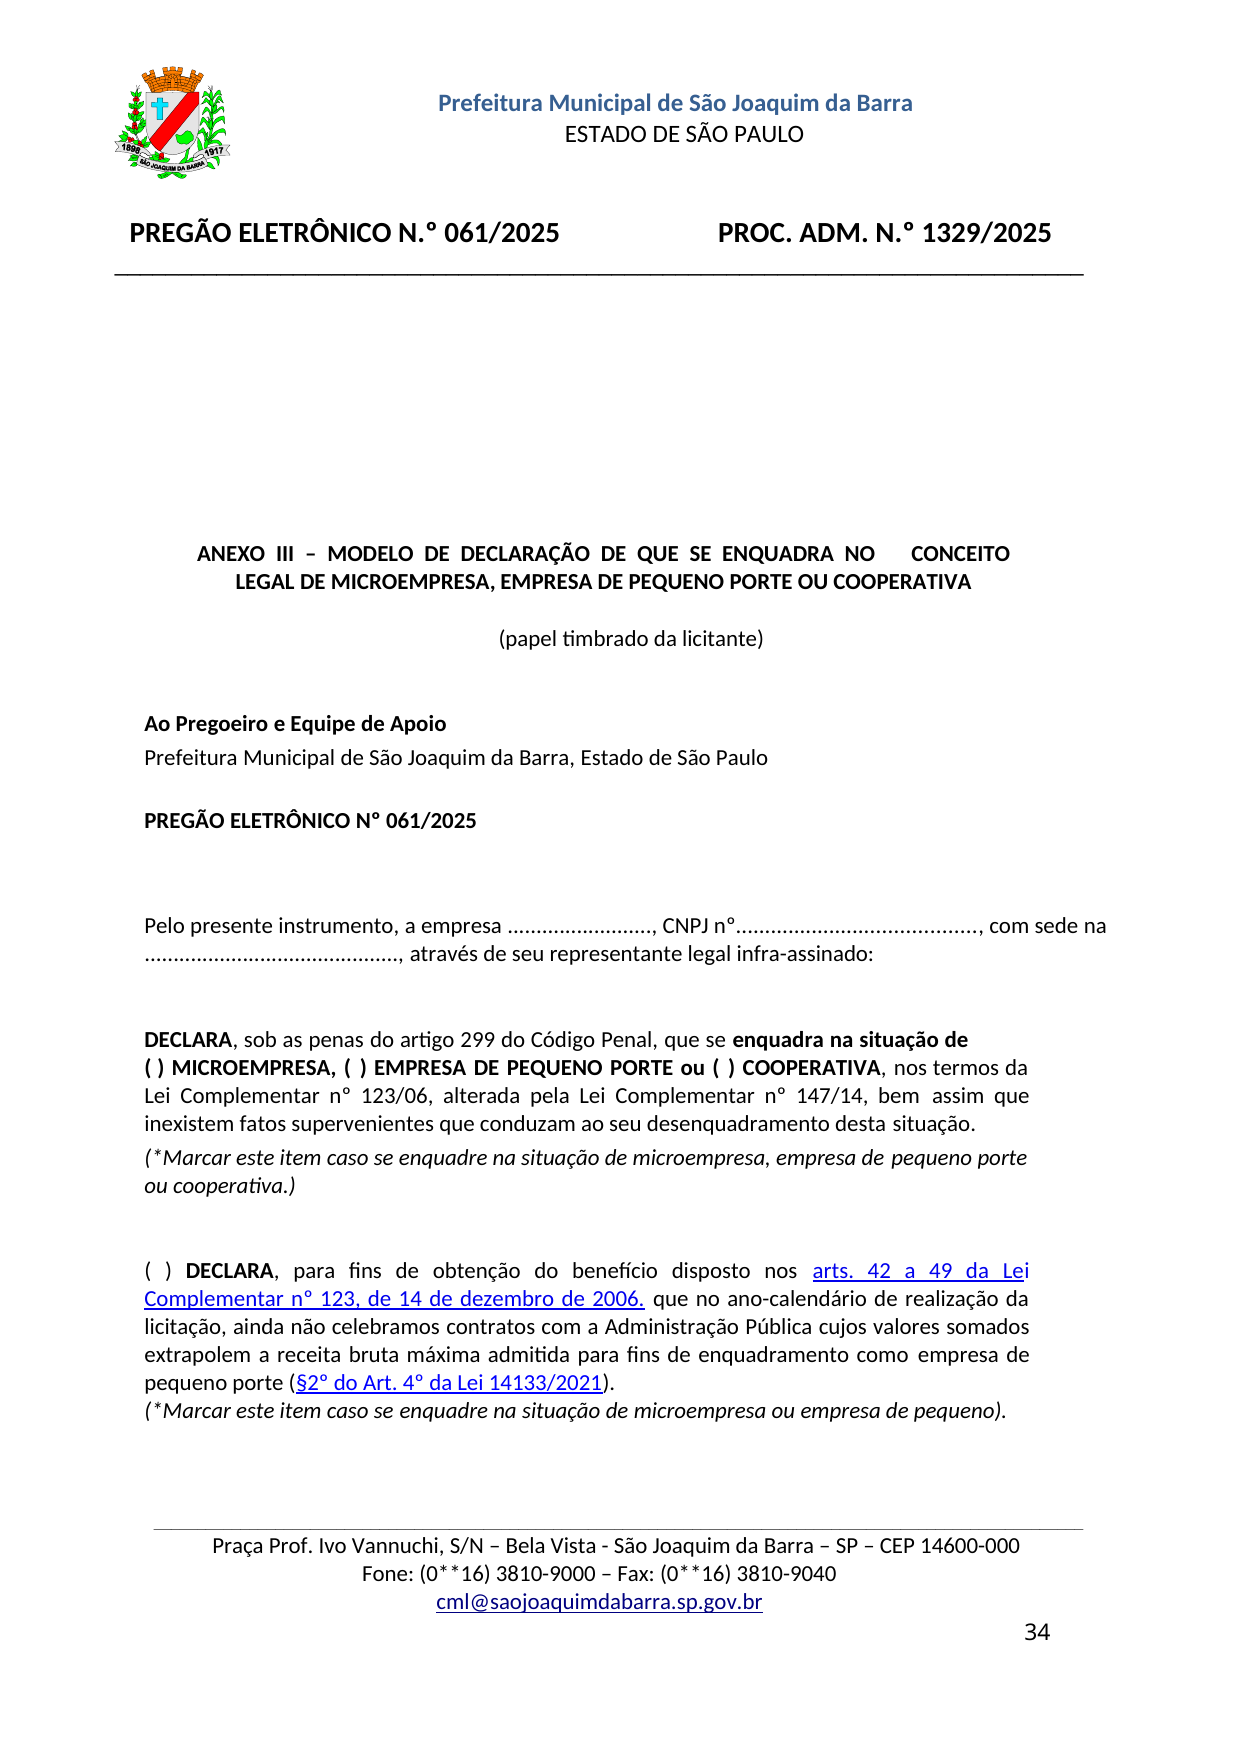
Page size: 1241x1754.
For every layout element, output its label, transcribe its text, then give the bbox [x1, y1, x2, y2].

text ............................................, através de seu representante legal infra-assinado: [144, 939, 1118, 967]
text (*Marcar este item caso se enquadre na situação de microempresa ou empresa de pequeno). [144, 1396, 1118, 1424]
text DECLARA, sob as penas do artigo 299 do Código Penal, que se enquadra na situação de [144, 1025, 1118, 1053]
subtitle Ao Pregoeiro e Equipe de Apoio [144, 709, 1118, 737]
subtitle ANEXO III – MODELO DE DECLARAÇÃO DE QUE SE ENQUADRA NO CONCEITO LEGAL DE MICROEMPRESA, EMPRESA DE PEQUENO PORTE OU COOPERATIVA [177, 539, 1029, 595]
text Pelo presente instrumento, a empresa ........................., CNPJ nº , com sede na [144, 911, 1118, 939]
text ( ) DECLARA, para fins de obtenção do benefício disposto nos arts. 42 a 49 da Lei Complementar nº 123, de 14 de dezembro de 2006. que no ano-calendário de realização da licitação, ainda não celebramos contratos com a Administração Pública cujos valores somados extrapolem a receita bruta máxima admitida para fins de enquadramento como empresa de pequeno porte (§2º do Art. 4º da Lei 14133/2021). [144, 1256, 1029, 1396]
text (papel timbrado da licitante) [144, 624, 1118, 652]
text Prefeitura Municipal de São Joaquim da Barra, Estado de São Paulo [144, 743, 1118, 771]
text ( ) MICROEMPRESA, ( ) EMPRESA DE PEQUENO PORTE ou ( ) COOPERATIVA, nos termos da Lei Complementar nº 123/06, alterada pela Lei Complementar nº 147/14, bem assim que inexistem fatos supervenientes que conduzam ao seu desenquadramento desta situação. [144, 1053, 1029, 1137]
subtitle PREGÃO ELETRÔNICO Nº 061/2025 [144, 806, 1118, 834]
text (*Marcar este item caso se enquadre na situação de microempresa, empresa de pequeno porte ou cooperativa.) [144, 1143, 1029, 1199]
